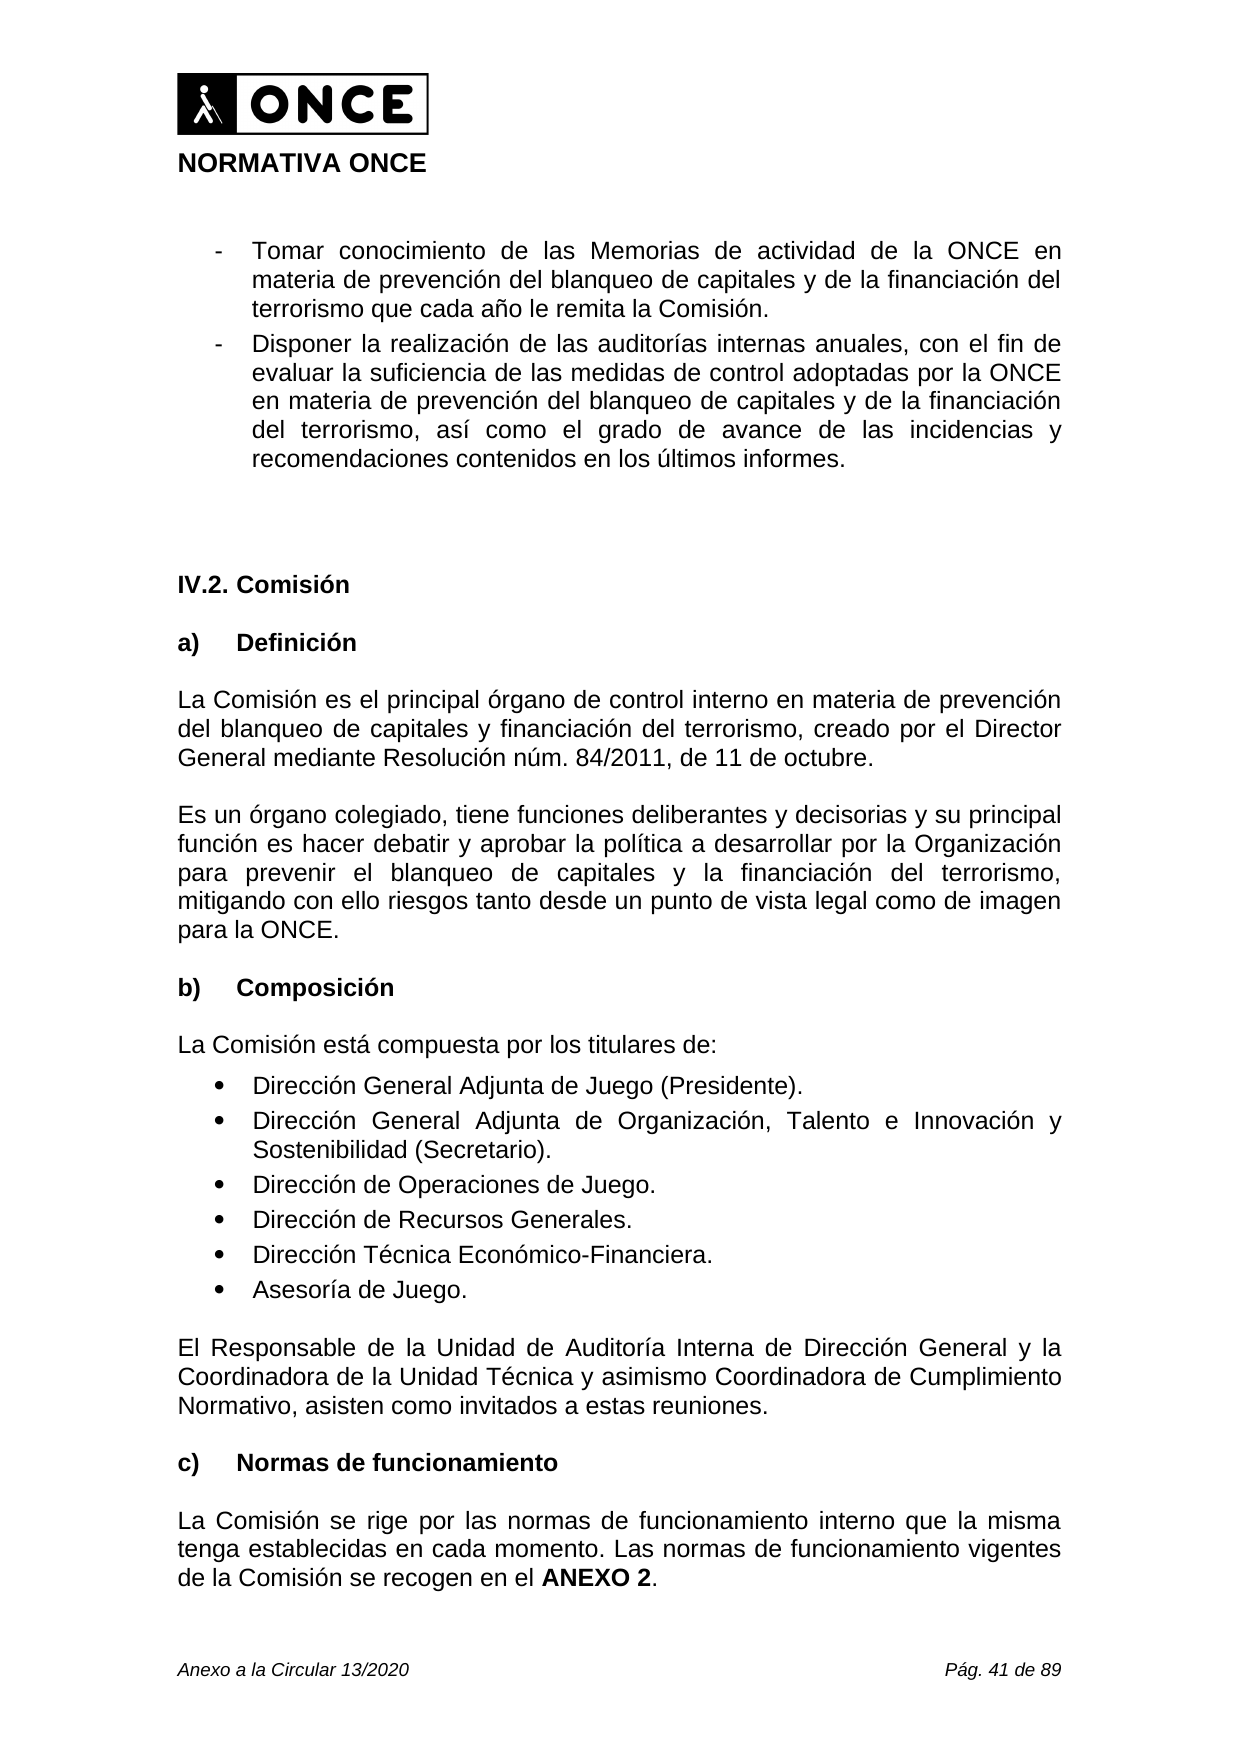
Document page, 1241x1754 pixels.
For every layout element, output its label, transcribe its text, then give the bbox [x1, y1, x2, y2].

text Es un órgano colegiado, tiene funciones deliberantes y decisorias y su principal función es hacer debatir y aprobar la política a desarrollar por la Organización para prevenir el blanqueo de capitales y la financiación del terrorismo, mitigando con ello riesgos tanto desde un punto de vista legal como de imagen para la ONCE. [177, 800, 1063, 944]
list Dirección General Adjunta de Juego (Presidente). [215, 1071, 1063, 1100]
list Composición [177, 972, 1063, 1001]
list Tomar conocimiento de las Memorias de actividad de la ONCE en materia de prevención del blanqueo de capitales y de la financiación del terrorismo que cada año le remita la Comisión. [214, 236, 1063, 322]
subtitle Comisión [177, 570, 1063, 599]
list Normas de funcionamiento [177, 1448, 1063, 1477]
list Dirección de Operaciones de Juego. [215, 1170, 1063, 1199]
list Disponer la realización de las auditorías internas anuales, con el fin de evaluar la suficiencia de las medidas de control adoptadas por la ONCE en materia de prevención del blanqueo de capitales y de la financiación del terrorismo, así como el grado de avance de las incidencias y recomendaciones contenidos en los últimos informes. [214, 329, 1063, 472]
list Asesoría de Juego. [215, 1276, 1063, 1304]
list Definición [177, 627, 1063, 656]
list Dirección de Recursos Generales. [215, 1205, 1063, 1234]
text La Comisión es el principal órgano de control interno en materia de prevención del blanqueo de capitales y financiación del terrorismo, creado por el Director General mediante Resolución núm. 84/2011, de 11 de octubre. [177, 685, 1063, 771]
text El Responsable de la Unidad de Auditoría Interna de Dirección General y la Coordinadora de la Unidad Técnica y asimismo Coordinadora de Cumplimiento Normativo, asisten como invitados a estas reuniones. [177, 1333, 1063, 1419]
list Dirección General Adjunta de Organización, Talento e Innovación y Sostenibilidad (Secretario). [215, 1106, 1063, 1164]
list Dirección Técnica Económico-Financiera. [215, 1240, 1063, 1269]
picture [177, 73, 429, 135]
text La Comisión está compuesta por los titulares de: [177, 1030, 1063, 1059]
text La Comisión se rige por las normas de funcionamiento interno que la misma tenga establecidas en cada momento. Las normas de funcionamiento vigentes de la Comisión se recogen en el ANEXO 2. [177, 1506, 1063, 1592]
